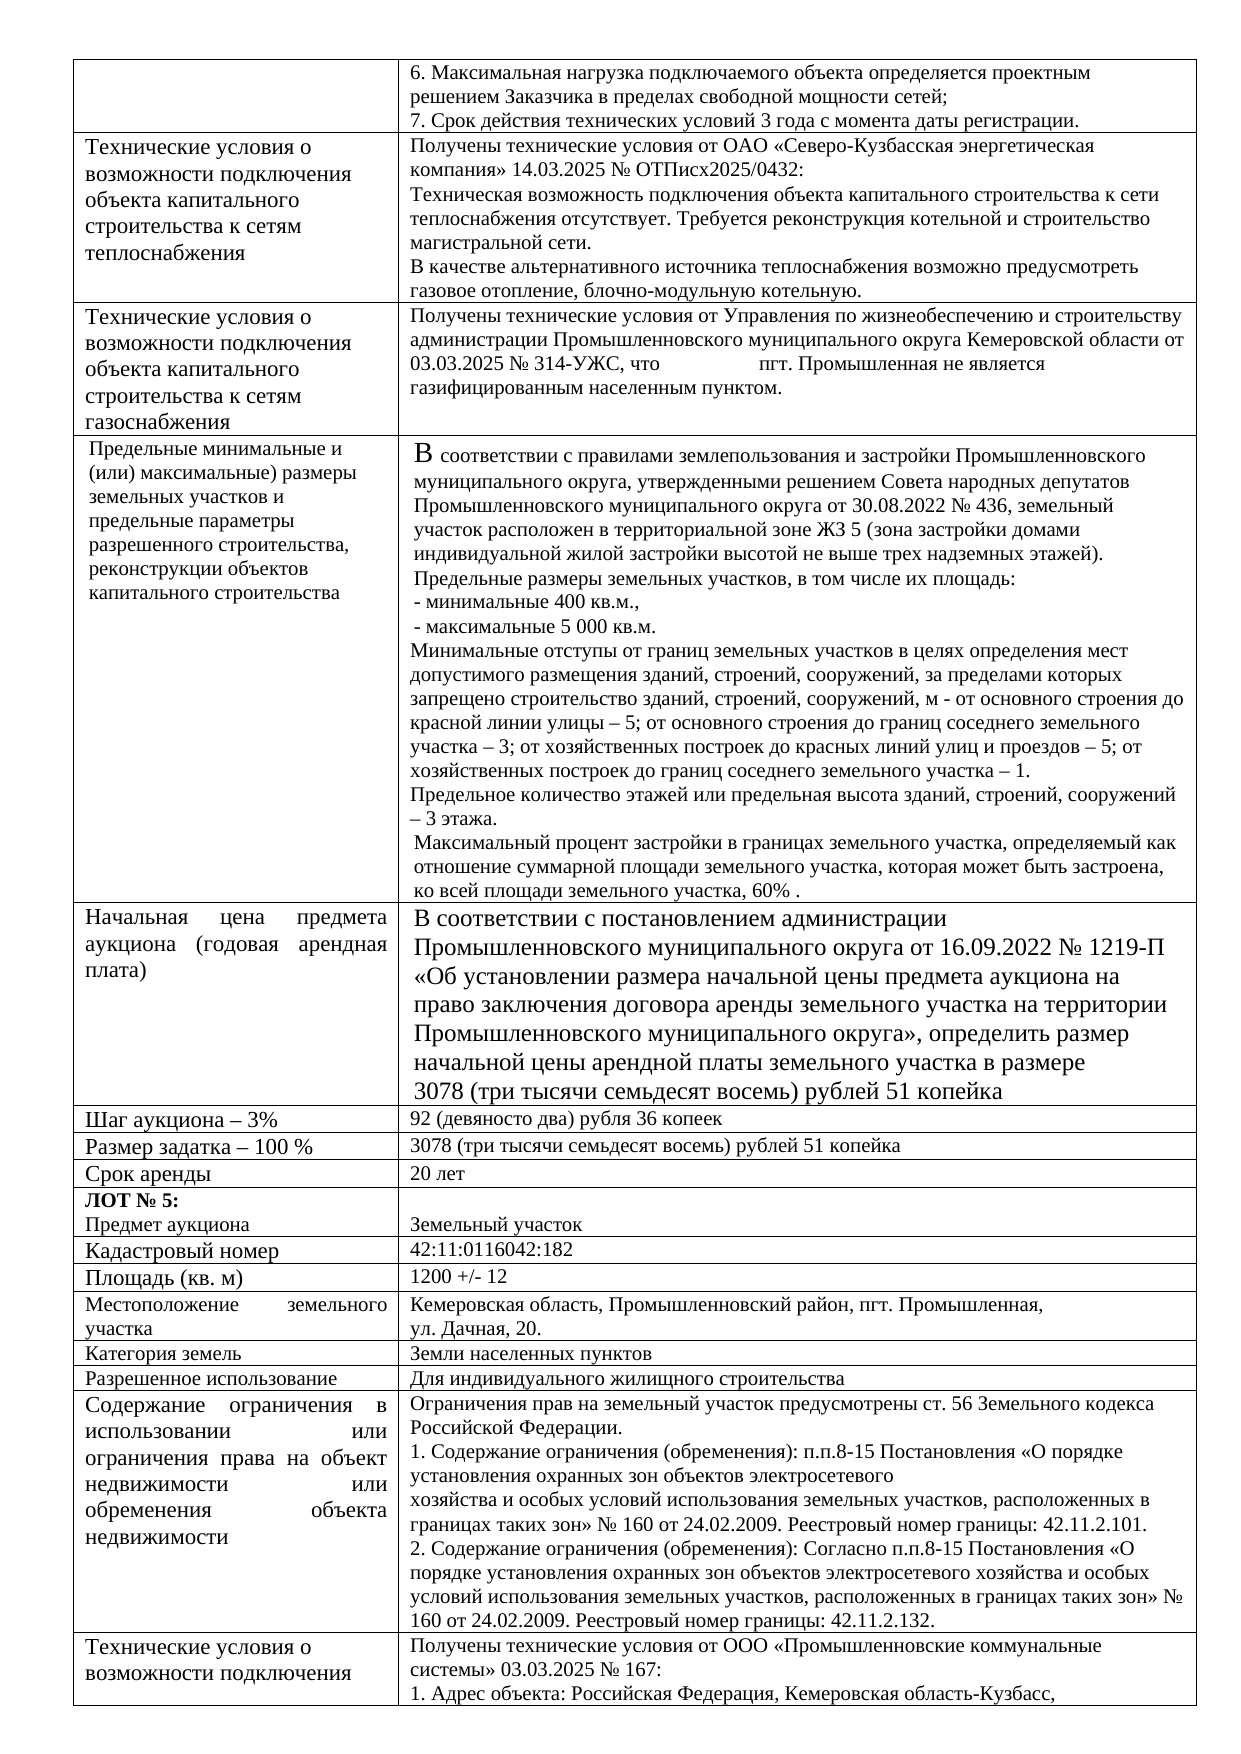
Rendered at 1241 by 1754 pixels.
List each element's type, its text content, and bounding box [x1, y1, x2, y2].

table_cell Земельный участок [399, 1188, 1196, 1236]
table_cell Получены технические условия от ОАО «Северо-Кузбасская энергетическая компания» 14.03.2025 № ОТПисх2025/0432: Техническая возможность подключения объекта капитального строительства к сети теплоснабжения отсутствует. Требуется реконструкция котельной и строительство магистральной сети. В качестве альтернативного источника теплоснабжения возможно предусмотреть газовое отопление, блочно-модульную котельную. [399, 133, 1196, 302]
table_cell 20 лет [399, 1160, 1196, 1187]
table_cell Технические условия о возможности подключения объекта капитального строительства к сетям газоснабжения [74, 303, 398, 434]
table_cell Содержание ограничения в использовании или ограничения права на объект недвижимости или обременения объекта недвижимости [74, 1391, 398, 1632]
table_cell Размер задатка – 100 % [74, 1133, 398, 1159]
table_cell Категория земель [74, 1341, 398, 1365]
table_cell Кемеровская область, Промышленновский район, пгт. Промышленная, ул. Дачная, 20. [399, 1292, 1196, 1340]
table_cell Срок аренды [74, 1160, 398, 1187]
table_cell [399, 1633, 1196, 1705]
table_cell Шаг аукциона – 3% [74, 1106, 398, 1132]
table_cell Кадастровый номер [74, 1237, 398, 1263]
table_cell Площадь (кв. м) [74, 1264, 398, 1291]
table_cell 3078 (три тысячи семьдесят восемь) рублей 51 копейка [399, 1133, 1196, 1159]
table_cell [399, 60, 1196, 132]
table_cell 1200 +/- 12 [399, 1264, 1196, 1291]
table_cell В соответствии с постановлением администрации Промышленновского муниципального округа от 16.09.2022 № 1219-П «Об установлении размера начальной цены предмета аукциона на право заключения договора аренды земельного участка на территории Промышленновского муниципального округа», определить размер начальной цены арендной платы земельного участка в размере 3078 (три тысячи семьдесят восемь) рублей 51 копейка [399, 903, 1196, 1104]
table_cell Разрешенное использование [74, 1366, 398, 1390]
table_cell Начальная цена предмета аукциона (годовая арендная плата) [74, 903, 398, 1104]
table_cell Получены технические условия от Управления по жизнеобеспечению и строительству администрации Промышленновского муниципального округа Кемеровской области от 03.03.2025 № 314-УЖС, что пгт. Промышленная не является газифицированным населенным пунктом. [399, 303, 1196, 434]
table_cell Местоположение земельного участка [74, 1292, 398, 1340]
table_cell Для индивидуального жилищного строительства [399, 1366, 1196, 1390]
table_cell 92 (девяносто два) рубля 36 копеек [399, 1106, 1196, 1132]
table_cell Ограничения прав на земельный участок предусмотрены ст. 56 Земельного кодекса Российской Федерации. 1. Содержание ограничения (обременения): п.п.8-15 Постановления «О порядке установления охранных зон объектов электросетевого хозяйства и особых условий использования земельных участков, расположенных в границах таких зон» № 160 от 24.02.2009. Реестровый номер границы: 42.11.2.101. 2. Содержание ограничения (обременения): Согласно п.п.8-15 Постановления «О порядке установления охранных зон объектов электросетевого хозяйства и особых условий использования земельных участков, расположенных в границах таких зон» № 160 от 24.02.2009. Реестровый номер границы: 42.11.2.132. [399, 1391, 1196, 1632]
table_cell Технические условия о возможности подключения объекта капитального строительства к сетям теплоснабжения [74, 133, 398, 302]
table_cell ЛОТ № 5: Предмет аукциона [74, 1188, 398, 1236]
table_cell Предельные минимальные и (или) максимальные) размеры земельных участков и предельные параметры разрешенного строительства, реконструкции объектов капитального строительства [74, 436, 398, 902]
table_cell 42:11:0116042:182 [399, 1237, 1196, 1263]
table_cell В соответствии с правилами землепользования и застройки Промышленновского муниципального округа, утвержденными решением Совета народных депутатов Промышленновского муниципального округа от 30.08.2022 № 436, земельный участок расположен в территориальной зоне ЖЗ 5 (зона застройки домами индивидуальной жилой застройки высотой не выше трех надземных этажей). Предельные размеры земельных участков, в том числе их площадь: - минимальные 400 кв.м., - максимальные 5 000 кв.м. Минимальные отступы от границ земельных участков в целях определения мест допустимого размещения зданий, строений, сооружений, за пределами которых запрещено строительство зданий, строений, сооружений, м - от основного строения до красной линии улицы – 5; от основного строения до границ соседнего земельного участка – 3; от хозяйственных построек до красных линий улиц и проездов – 5; от хозяйственных построек до границ соседнего земельного участка – 1. Предельное количество этажей или предельная высота зданий, строений, сооружений – 3 этажа. Максимальный процент застройки в границах земельного участка, определяемый как отношение суммарной площади земельного участка, которая может быть застроена, ко всей площади земельного участка, 60% . [399, 436, 1196, 902]
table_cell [74, 1633, 398, 1705]
table_cell Земли населенных пунктов [399, 1341, 1196, 1365]
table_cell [74, 60, 398, 132]
